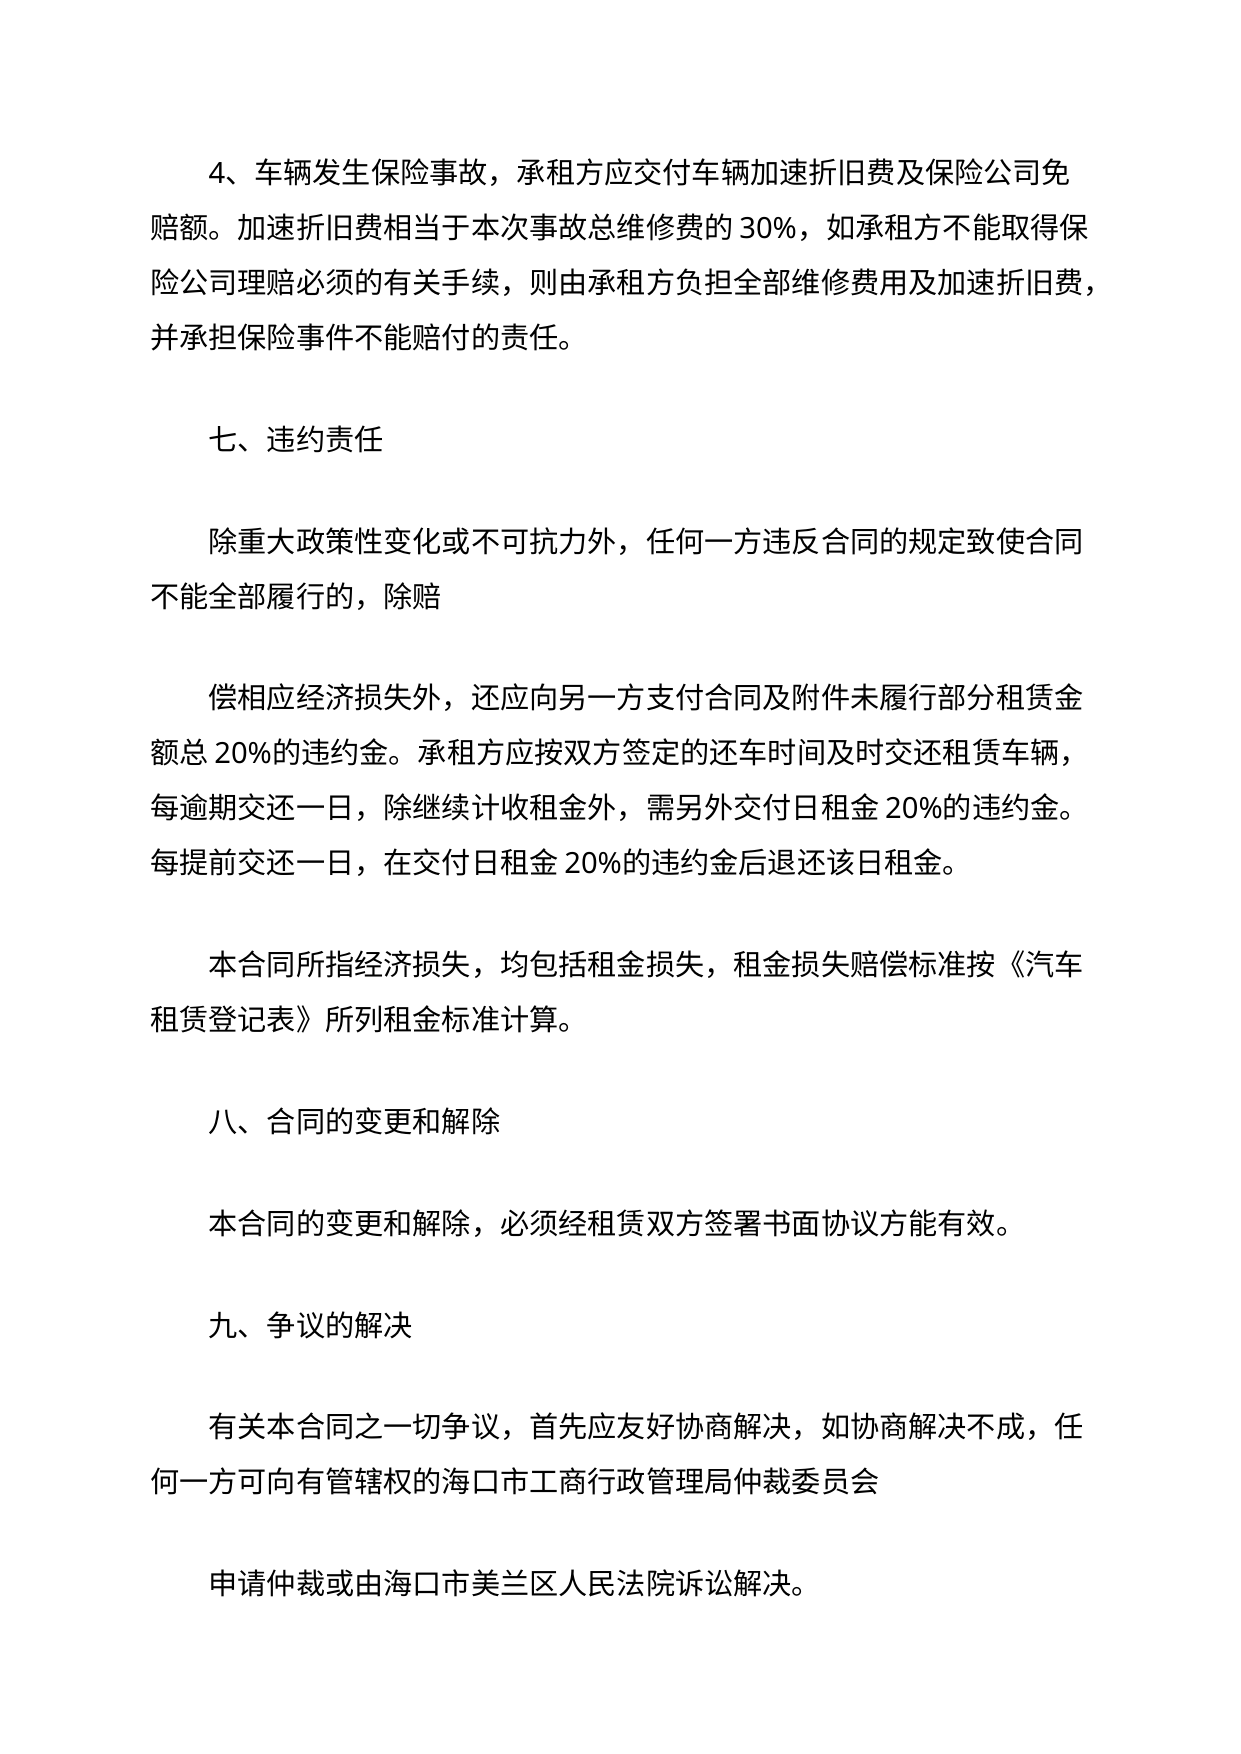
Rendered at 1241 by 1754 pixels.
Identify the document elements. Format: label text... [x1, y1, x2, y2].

text 八、合同的变更和解除 [150, 1099, 1090, 1141]
text 4、车辆发生保险事故，承租方应交付车辆加速折旧费及保险公司免赔额。加速折旧费相当于本次事故总维修费的30%，如承租方不能取得保险公司理赔必须的有关手续，则由承租方负担全部维修费用及加速折旧费，并承担保险事件不能赔付的责任。 [150, 150, 1090, 357]
text 七、违约责任 [150, 417, 1090, 459]
text 申请仲裁或由海口市美兰区人民法院诉讼解决。 [150, 1561, 1090, 1603]
text 九、争议的解决 [150, 1302, 1090, 1344]
text 本合同的变更和解除，必须经租赁双方签署书面协议方能有效。 [150, 1200, 1090, 1243]
text 本合同所指经济损失，均包括租金损失，租金损失赔偿标准按《汽车租赁登记表》所列租金标准计算。 [150, 942, 1090, 1039]
text 偿相应经济损失外，还应向另一方支付合同及附件未履行部分租赁金额总20%的违约金。承租方应按双方签定的还车时间及时交还租赁车辆，每逾期交还一日，除继续计收租金外，需另外交付日租金20%的违约金。每提前交还一日，在交付日租金20%的违约金后退还该日租金。 [150, 675, 1090, 882]
text 有关本合同之一切争议，首先应友好协商解决，如协商解决不成，任何一方可向有管辖权的海口市工商行政管理局仲裁委员会 [150, 1404, 1090, 1501]
text 除重大政策性变化或不可抗力外，任何一方违反合同的规定致使合同不能全部履行的，除赔 [150, 518, 1090, 616]
